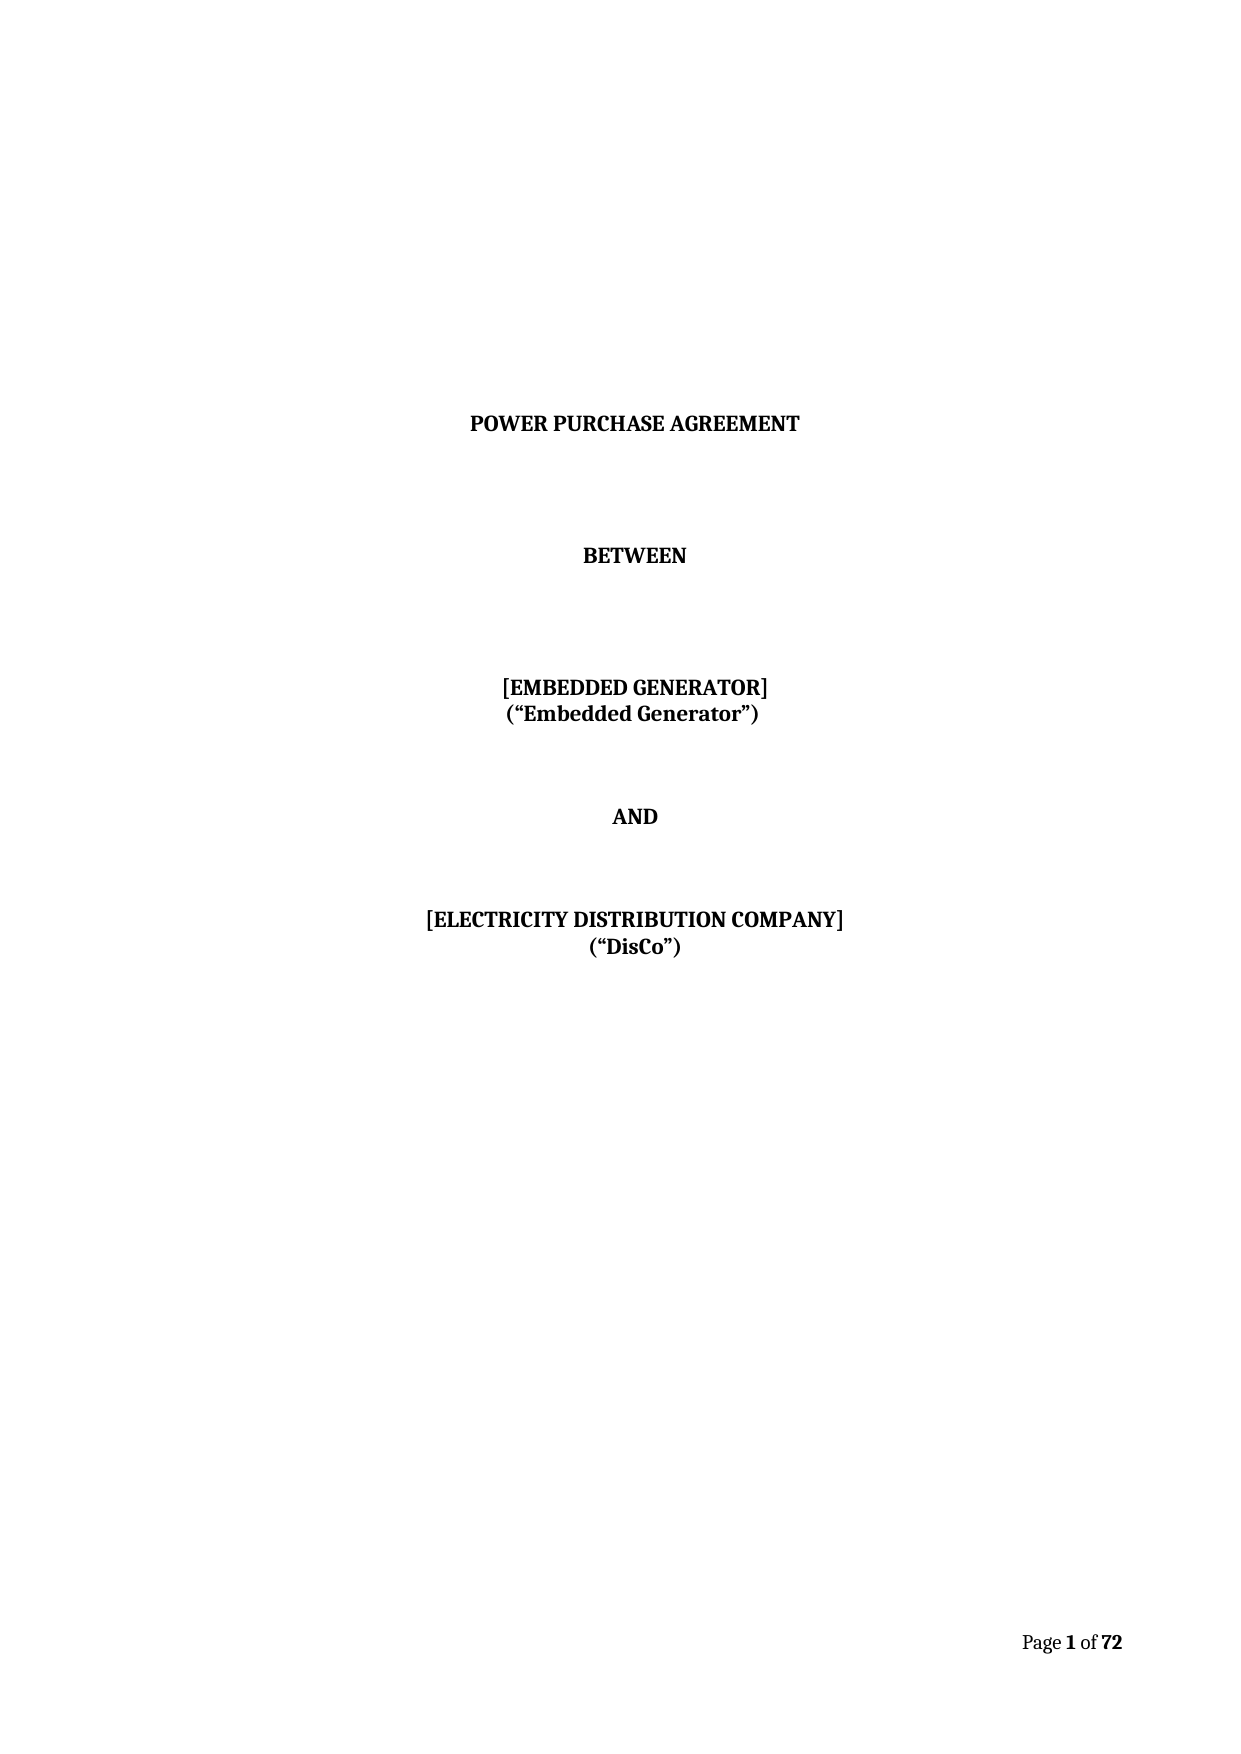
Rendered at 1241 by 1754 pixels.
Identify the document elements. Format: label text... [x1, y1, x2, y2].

text [ELECTRICITY DISTRIBUTION COMPANY] [148, 907, 1122, 934]
text POWER PURCHASE AGREEMENT [148, 411, 1122, 437]
text AND [148, 804, 1122, 831]
text BETWEEN [148, 543, 1122, 569]
text (“Embedded Generator”) [148, 701, 1122, 751]
text [EMBEDDED GENERATOR] [148, 675, 1122, 701]
text (“DisCo”) [148, 934, 1122, 960]
